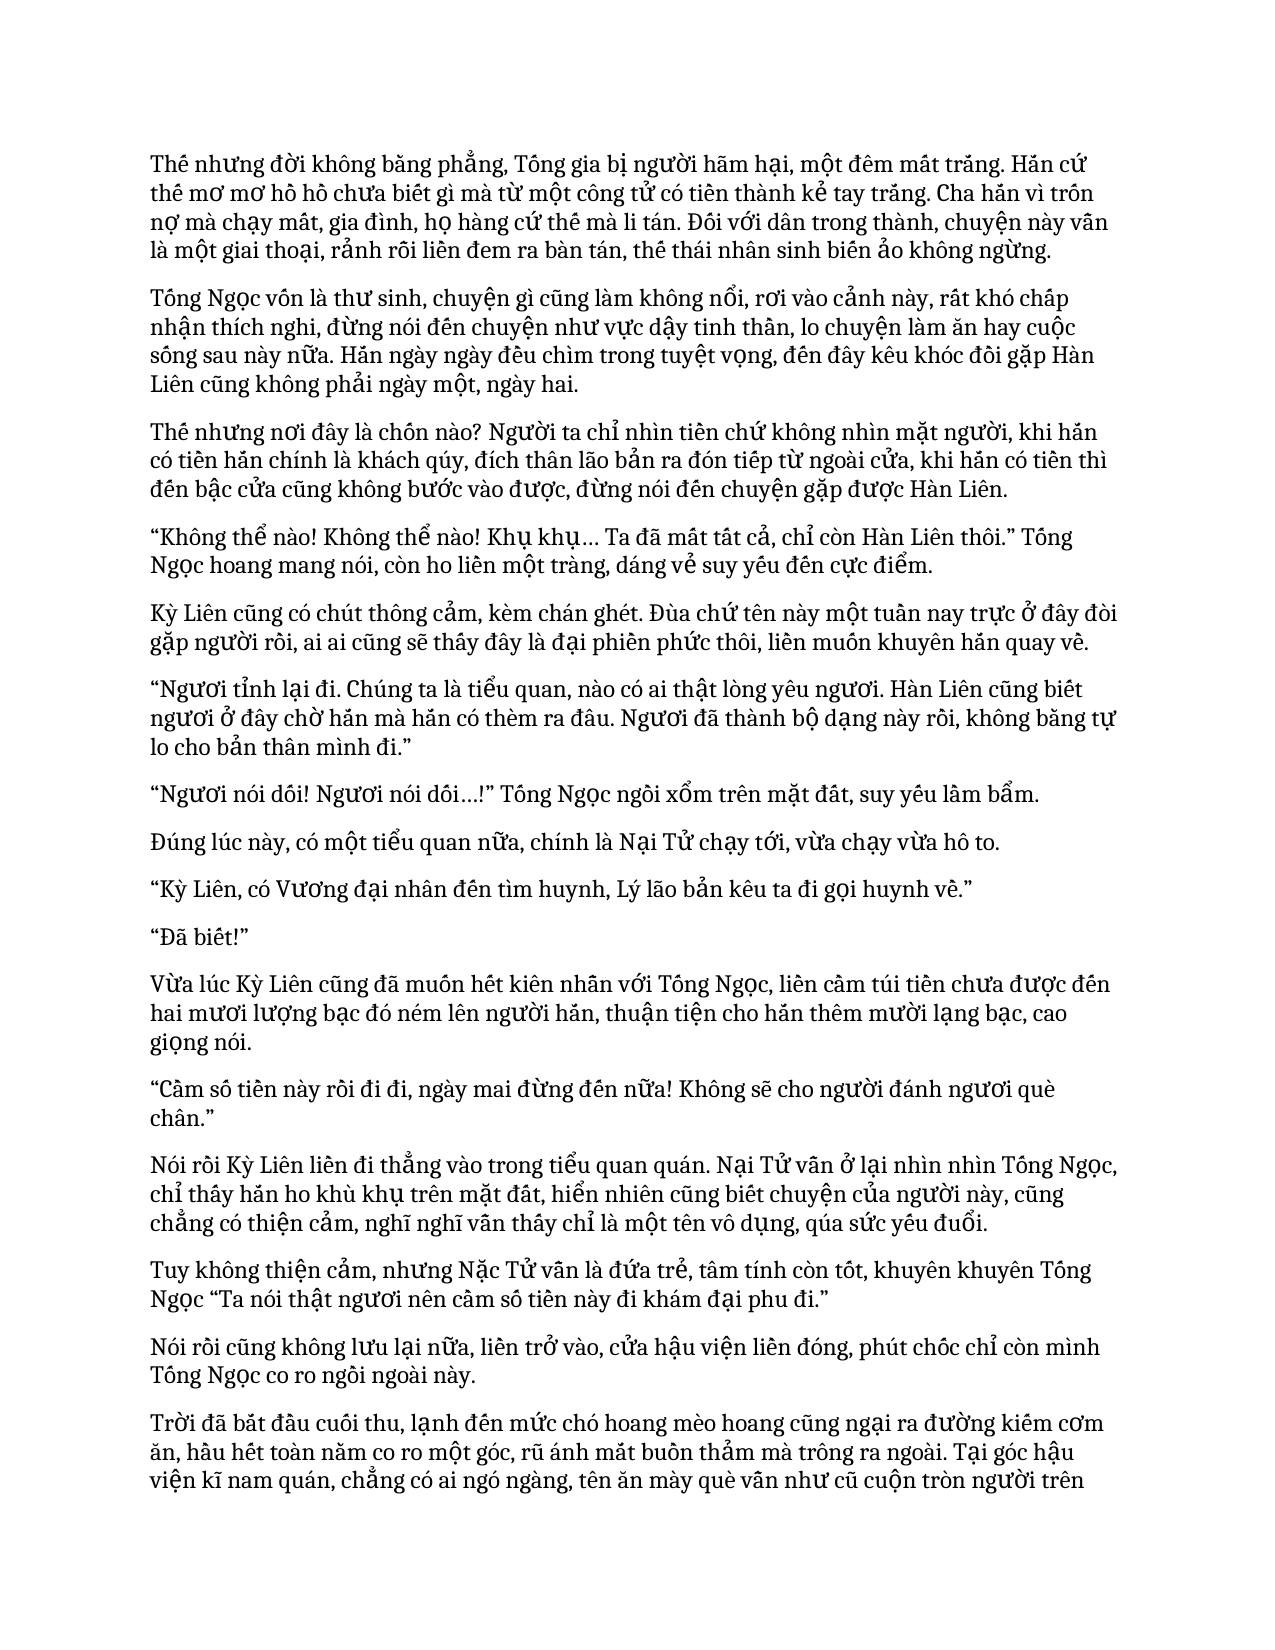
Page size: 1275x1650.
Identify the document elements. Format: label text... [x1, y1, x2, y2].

text Tống Ngọc vốn là thư sinh, chuyện gì cũng làm không nổi, rơi vào cảnh này, rất khó chấp nhận thích nghi, đừng nói đến chuyện như vực dậy tinh thần, lo chuyện làm ăn hay cuộc sống sau này nữa. Hắn ngày ngày đều chìm trong tuyệt vọng, đến đây kêu khóc đồi gặp Hàn Liên cũng không phải ngày một, ngày hai. [150, 284, 1125, 399]
text Kỳ Liên cũng có chút thông cảm, kèm chán ghét. Đùa chứ tên này một tuần nay trực ở đây đòi gặp người rồi, ai ai cũng sẽ thấy đây là đại phiền phức thôi, liền muốn khuyên hắn quay về. [150, 599, 1125, 656]
text “Ngươi tỉnh lại đi. Chúng ta là tiểu quan, nào có ai thật lòng yêu ngươi. Hàn Liên cũng biết ngươi ở đây chờ hắn mà hắn có thèm ra đâu. Ngươi đã thành bộ dạng này rồi, không bằng tự lo cho bản thân mình đi.” [150, 675, 1125, 761]
text “Ngươi nói dối! Ngươi nói dối…!” Tống Ngọc ngồi xổm trên mặt đất, suy yếu lầm bẩm. [150, 780, 1125, 809]
text Nói rồi cũng không lưu lại nữa, liền trở vào, cửa hậu viện liền đóng, phút chốc chỉ còn mình Tống Ngọc co ro ngồi ngoài này. [150, 1332, 1125, 1390]
text Thế nhưng đời không bằng phẳng, Tống gia bị người hãm hại, một đêm mất trắng. Hắn cứ thế mơ mơ hồ hồ chưa biết gì mà từ một công tử có tiền thành kẻ tay trắng. Cha hắn vì trốn nợ mà chạy mất, gia đình, họ hàng cứ thế mà li tán. Đối với dân trong thành, chuyện này vẫn là một giai thoại, rảnh rỗi liền đem ra bàn tán, thế thái nhân sinh biến ảo không ngừng. [150, 150, 1125, 265]
text “Cầm số tiền này rồi đi đi, ngày mai đừng đến nữa! Không sẽ cho người đánh ngươi què chân.” [150, 1075, 1125, 1132]
text “Đã biết!” [150, 922, 1125, 951]
text Tuy không thiện cảm, nhưng Nặc Tử vẫn là đứa trẻ, tâm tính còn tốt, khuyên khuyên Tống Ngọc “Ta nói thật ngươi nên cầm số tiền này đi khám đại phu đi.” [150, 1256, 1125, 1314]
text Vừa lúc Kỳ Liên cũng đã muốn hết kiên nhẫn với Tống Ngọc, liền cầm túi tiền chưa được đến hai mươi lượng bạc đó ném lên người hắn, thuận tiện cho hắn thêm mười lạng bạc, cao giọng nói. [150, 970, 1125, 1056]
text Nói rồi Kỳ Liên liền đi thẳng vào trong tiểu quan quán. Nại Tử vẫn ở lại nhìn nhìn Tống Ngọc, chỉ thấy hắn ho khù khụ trên mặt đất, hiển nhiên cũng biết chuyện của người này, cũng chẳng có thiện cảm, nghĩ nghĩ vẫn thấy chỉ là một tên vô dụng, qúa sức yếu đuổi. [150, 1151, 1125, 1237]
text Thế nhưng nơi đây là chốn nào? Người ta chỉ nhìn tiền chứ không nhìn mặt người, khi hắn có tiền hắn chính là khách qúy, đích thân lão bản ra đón tiếp từ ngoài cửa, khi hắn có tiền thì đến bậc cửa cũng không bước vào được, đừng nói đến chuyện gặp được Hàn Liên. [150, 417, 1125, 504]
text “Không thể nào! Không thể nào! Khụ khụ… Ta đã mất tất cả, chỉ còn Hàn Liên thôi.” Tống Ngọc hoang mang nói, còn ho liền một tràng, dáng vẻ suy yếu đến cực điểm. [150, 522, 1125, 580]
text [150, 1409, 1125, 1495]
text “Kỳ Liên, có Vương đại nhân đến tìm huynh, Lý lão bản kêu ta đi gọi huynh về.” [150, 875, 1125, 904]
text Đúng lúc này, có một tiểu quan nữa, chính là Nại Tử chạy tới, vừa chạy vừa hô to. [150, 827, 1125, 856]
